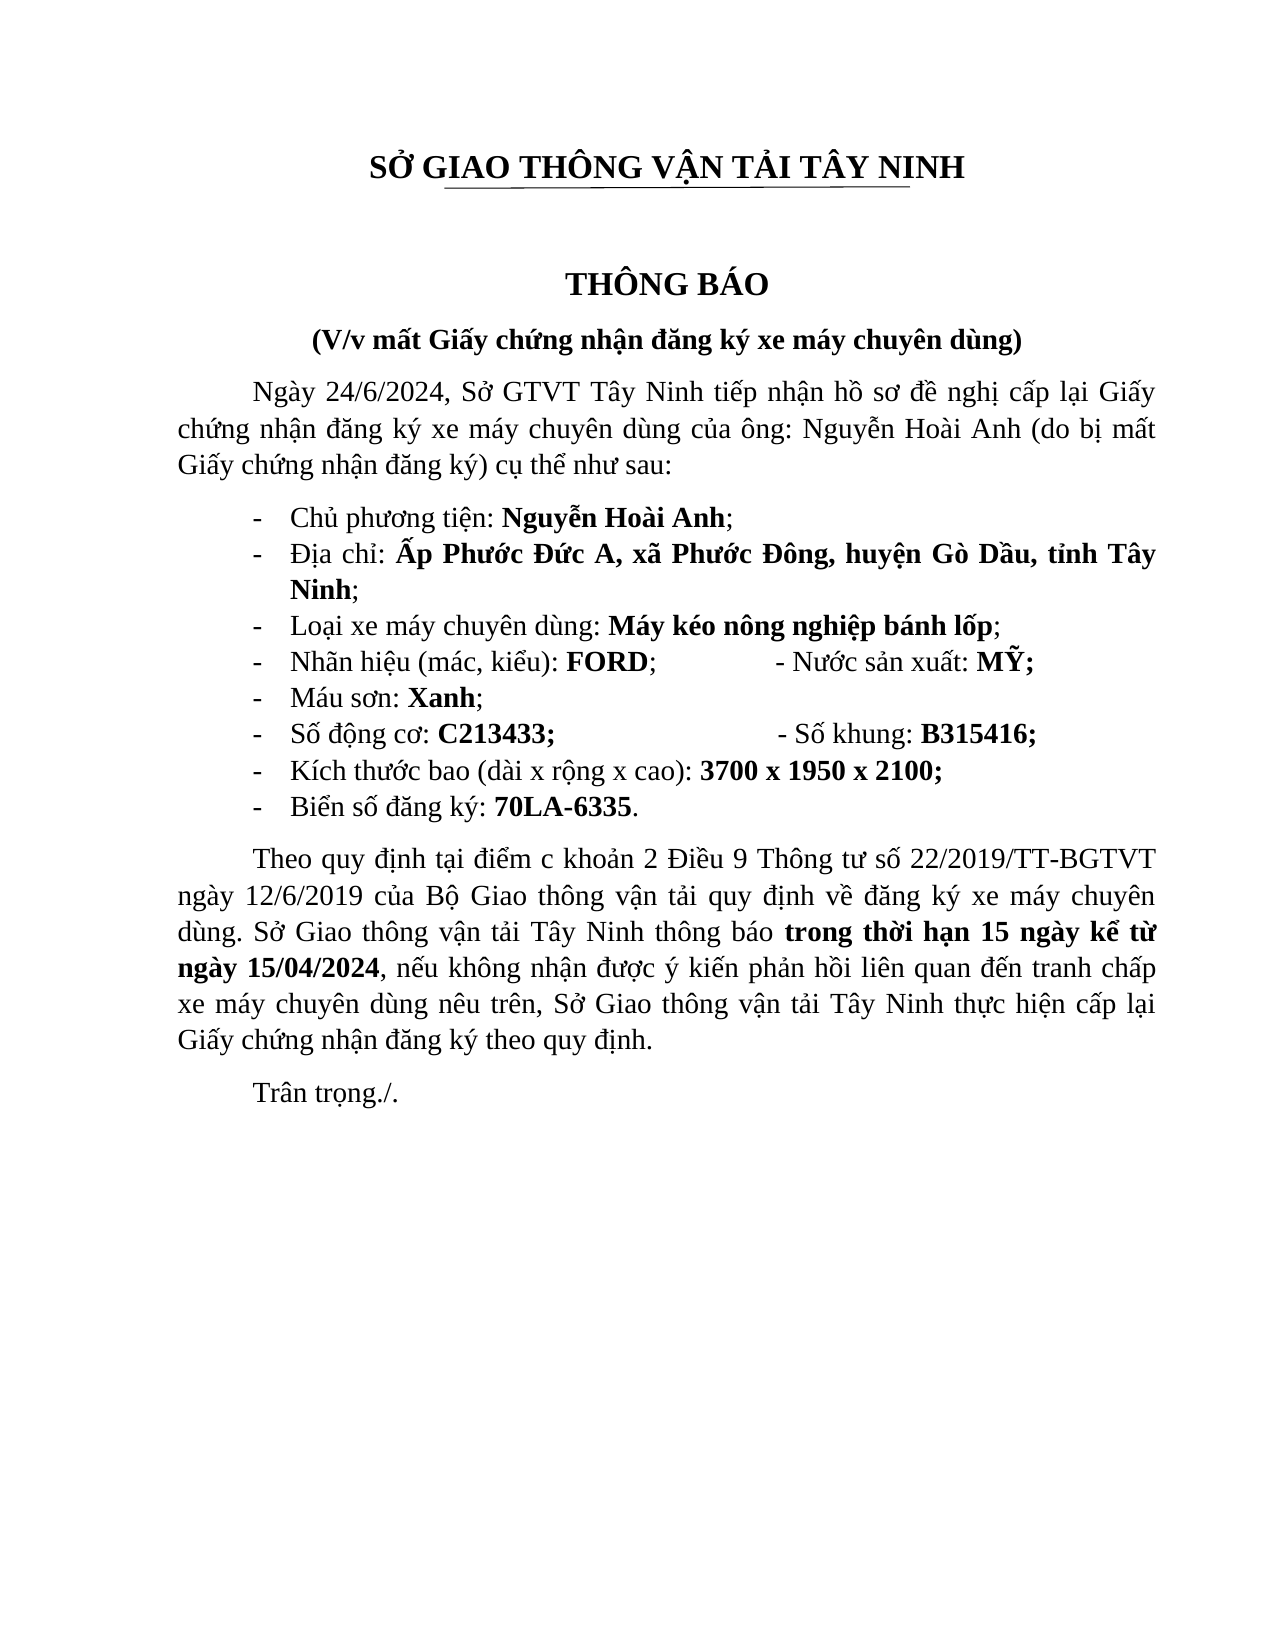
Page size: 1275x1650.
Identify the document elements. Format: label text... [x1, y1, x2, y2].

text (V/v mất Giấy chứng nhận đăng ký xe máy chuyên dùng) [177, 322, 1157, 355]
list Số động cơ: C213433; - Số khung: B315416; [252, 717, 1157, 750]
text Trân trọng./. [177, 1075, 1157, 1109]
list Địa chỉ: Ấp Phước Đức A, xã Phước Đông, huyện Gò Dầu, tỉnh Tây Ninh; [252, 536, 1157, 606]
list Máu sơn: Xanh; [252, 680, 1157, 714]
text THÔNG BÁO [177, 264, 1157, 302]
list Chủ phương tiện: Nguyễn Hoài Anh; [252, 500, 1157, 533]
list Kích thước bao (dài x rộng x cao): 3700 x 1950 x 2100; [252, 753, 1157, 786]
text Theo quy định tại điểm c khoản 2 Điều 9 Thông tư số 22/2019/TT-BGTVT ngày 12/6/2019 của Bộ Giao thông vận tải quy định về đăng ký xe máy chuyên dùng. Sở Giao thông vận tải Tây Ninh thông báo trong thời hạn 15 ngày kể từ ngày 15/04/2024, nếu không nhận được ý kiến phản hồi liên quan đến tranh chấp xe máy chuyên dùng nêu trên, Sở Giao thông vận tải Tây Ninh thực hiện cấp lại Giấy chứng nhận đăng ký theo quy định. [177, 842, 1157, 1056]
list Nhãn hiệu (mác, kiểu): FORD; - Nước sản xuất: MỸ; [252, 644, 1157, 678]
list Loại xe máy chuyên dùng: Máy kéo nông nghiệp bánh lốp; [252, 608, 1157, 642]
text Ngày 24/6/2024, Sở GTVT Tây Ninh tiếp nhận hồ sơ đề nghị cấp lại Giấy chứng nhận đăng ký xe máy chuyên dùng của ông: Nguyễn Hoài Anh (do bị mất Giấy chứng nhận đăng ký) cụ thể như sau: [177, 374, 1157, 480]
text SỞ GIAO THÔNG VẬN TẢI TÂY NINH [177, 148, 1157, 186]
list Biển số đăng ký: 70LA-6335. [252, 789, 1157, 822]
